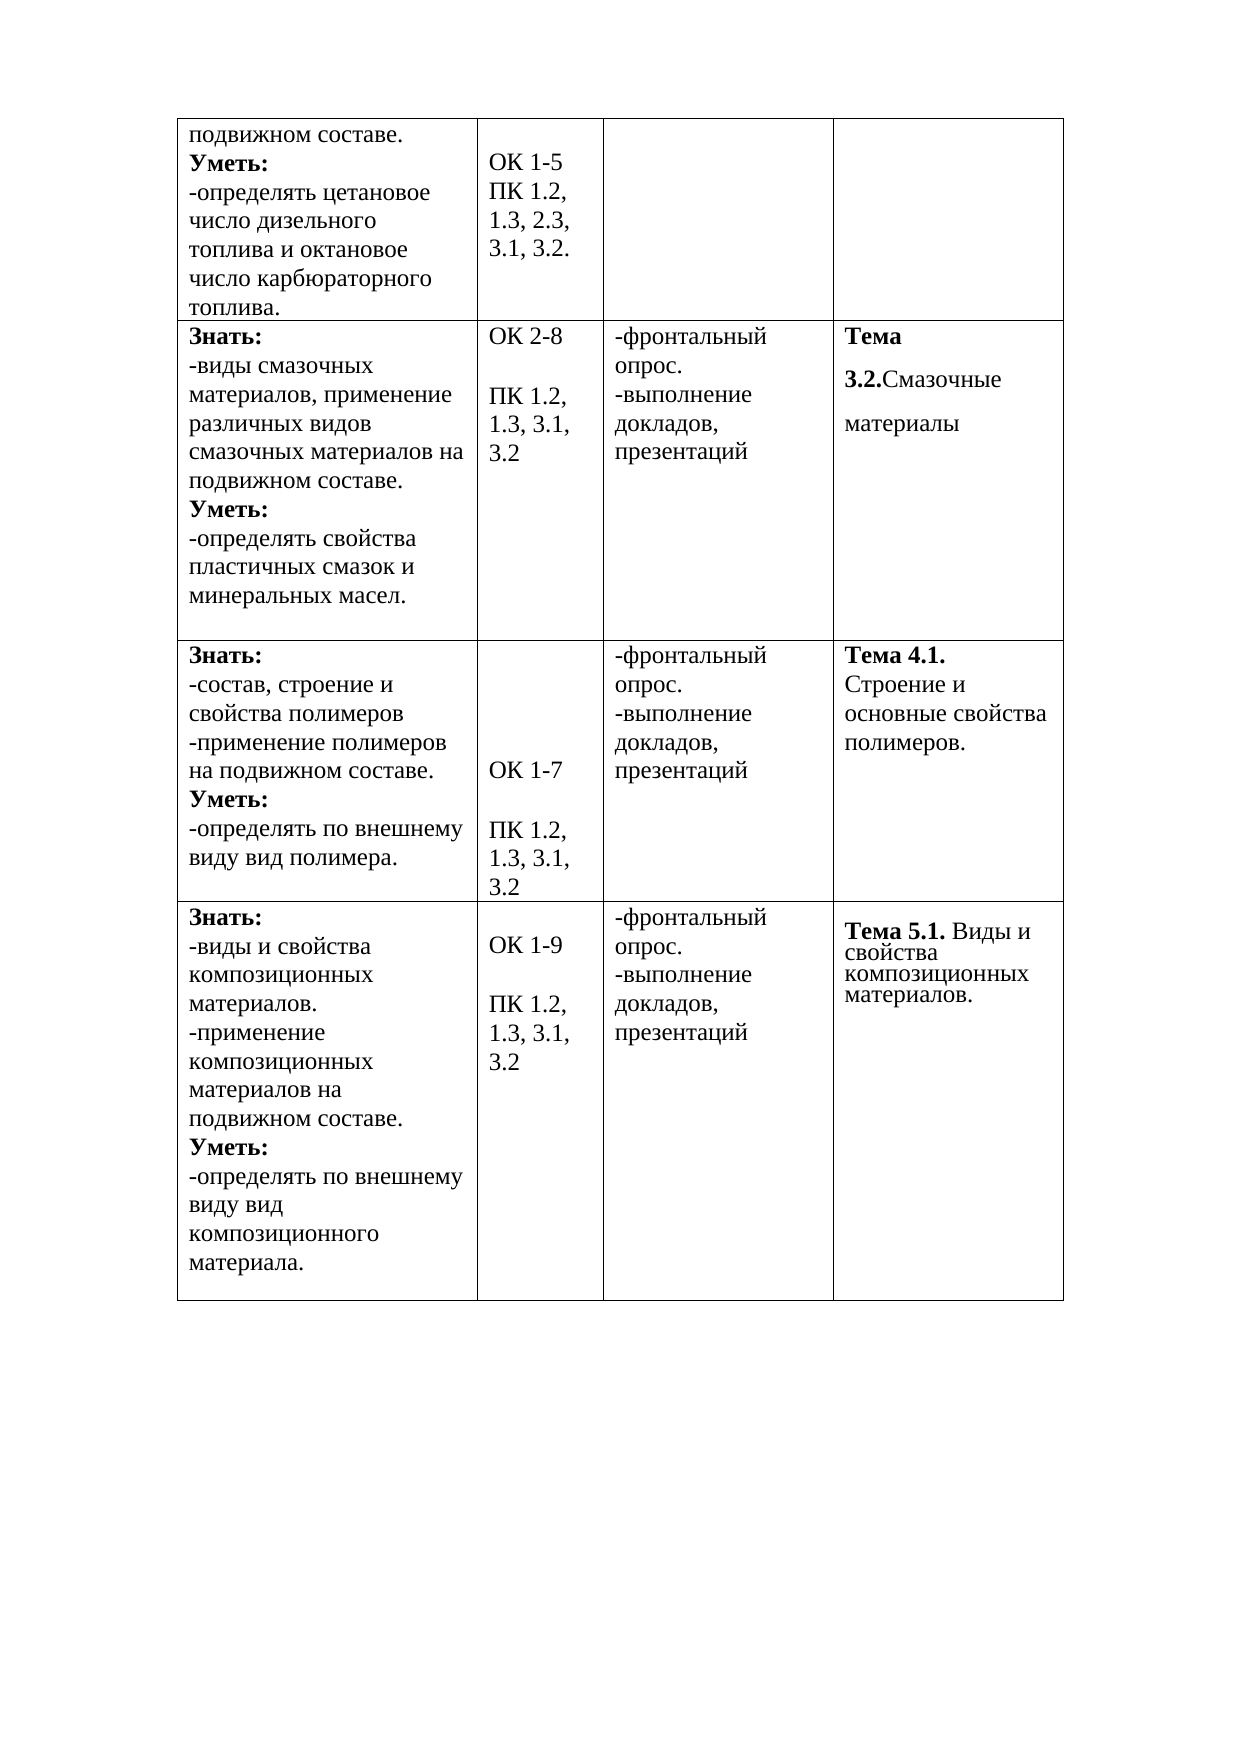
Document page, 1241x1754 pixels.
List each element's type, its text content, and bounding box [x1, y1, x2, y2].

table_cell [604, 119, 833, 320]
table_cell ОК 2-8 ПК 1.2, 1.3, 3.1, 3.2 [478, 321, 603, 639]
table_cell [178, 119, 477, 320]
table_cell Тема 4.1. Строение и основные свойства полимеров. [834, 641, 1063, 901]
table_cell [478, 119, 603, 320]
table_cell Знать: -состав, строение и свойства полимеров -применение полимеров на подвижном составе. Уметь: -определять по внешнему виду вид полимера. [178, 641, 477, 901]
table_cell ОК 1-7 ПК 1.2, 1.3, 3.1, 3.2 [478, 641, 603, 901]
table_cell Тема 5.1. Виды и свойства композиционных материалов. [834, 902, 1063, 1300]
table_cell Знать: -виды и свойства композиционных материалов. -применение композиционных материалов на подвижном составе. Уметь: -определять по внешнему виду вид композиционного материала. [178, 902, 477, 1300]
table_cell Тема 3.2.Смазочные материалы [834, 321, 1063, 639]
table_cell -фронтальный опрос. -выполнение докладов, презентаций [604, 321, 833, 639]
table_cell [604, 902, 833, 1300]
table_cell -фронтальный опрос. -выполнение докладов, презентаций [604, 641, 833, 901]
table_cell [834, 119, 1063, 320]
table_cell Знать: -виды смазочных материалов, применение различных видов смазочных материалов на подвижном составе. Уметь: -определять свойства пластичных смазок и минеральных масел. [178, 321, 477, 639]
table_cell ОК 1-9 ПК 1.2, 1.3, 3.1, 3.2 [478, 902, 603, 1300]
